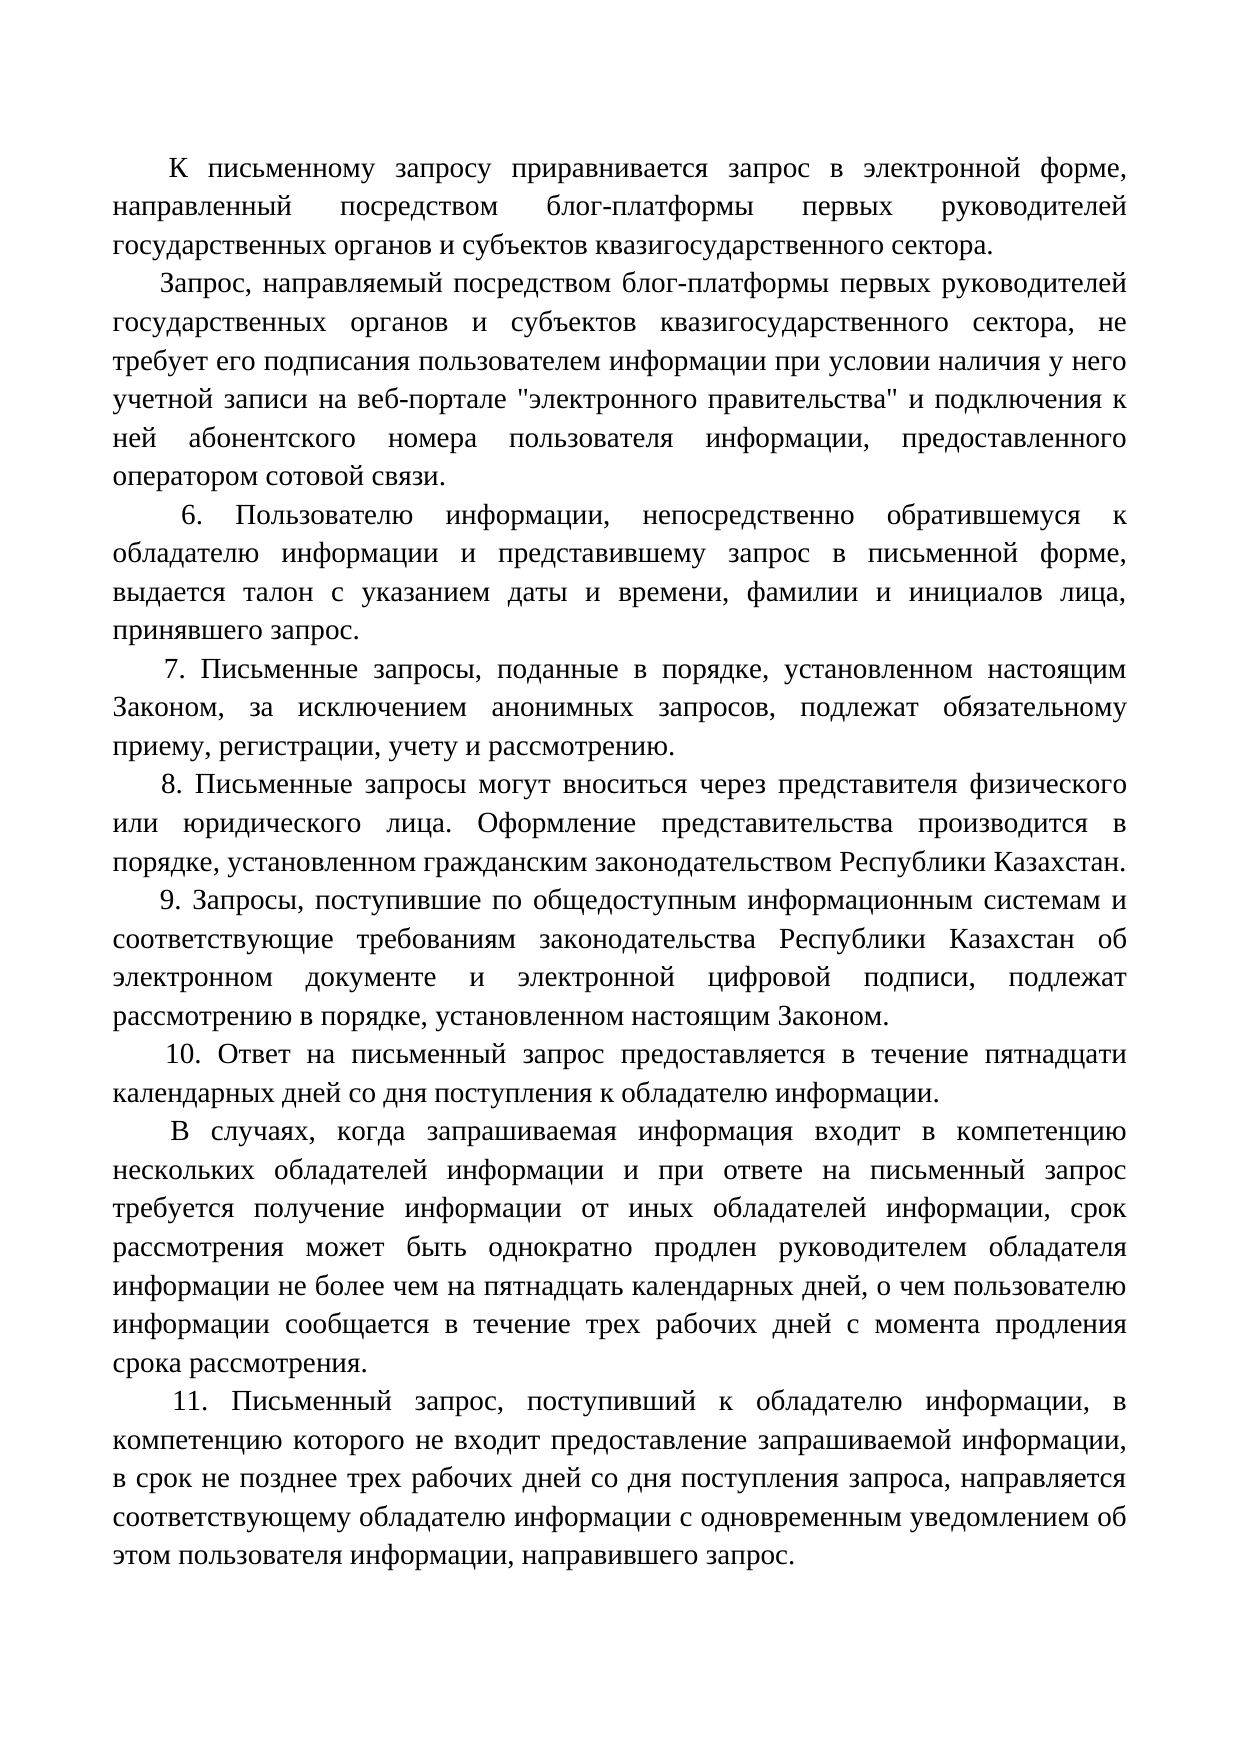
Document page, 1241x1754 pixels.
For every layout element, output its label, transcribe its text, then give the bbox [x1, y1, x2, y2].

text Запрос, направляемый посредством блог-платформы первых руководителей государственных органов и субъектов квазигосударственного сектора, не требует его подписания пользователем информации при условии наличия у него учетной записи на веб-портале "электронного правительства" и подключения к ней абонентского номера пользователя информации, предоставленного оператором сотовой связи. [112, 266, 1128, 492]
text 11. Письменный запрос, поступивший к обладателю информации, в компетенцию которого не входит предоставление запрашиваемой информации, в срок не позднее трех рабочих дней со дня поступления запроса, направляется соответствующему обладателю информации с одновременным уведомлением об этом пользователя информации, направившего запрос. [112, 1383, 1128, 1571]
text 7. Письменные запросы, поданные в порядке, установленном настоящим Законом, за исключением анонимных запросов, подлежат обязательному приему, регистрации, учету и рассмотрению. [112, 651, 1128, 762]
text 8. Письменные запросы могут вноситься через представителя физического или юридического лица. Оформление представительства производится в порядке, установленном гражданским законодательством Республики Казахстан. [112, 767, 1128, 877]
text К письменному запросу приравнивается запрос в электронной форме, направленный посредством блог-платформы первых руководителей государственных органов и субъектов квазигосударственного сектора. [112, 150, 1128, 261]
text В случаях, когда запрашиваемая информация входит в компетенцию нескольких обладателей информации и при ответе на письменный запрос требуется получение информации от иных обладателей информации, срок рассмотрения может быть однократно продлен руководителем обладателя информации не более чем на пятнадцать календарных дней, о чем пользователю информации сообщается в течение трех рабочих дней с момента продления срока рассмотрения. [112, 1113, 1128, 1378]
text 6. Пользователю информации, непосредственно обратившемуся к обладателю информации и представившему запрос в письменной форме, выдается талон с указанием даты и времени, фамилии и инициалов лица, принявшего запрос. [112, 497, 1128, 646]
text 10. Ответ на письменный запрос предоставляется в течение пятнадцати календарных дней со дня поступления к обладателю информации. [112, 1036, 1128, 1108]
text 9. Запросы, поступившие по общедоступным информационным системам и соответствующие требованиям законодательства Республики Казахстан об электронном документе и электронной цифровой подписи, подлежат рассмотрению в порядке, установленном настоящим Законом. [112, 882, 1128, 1031]
